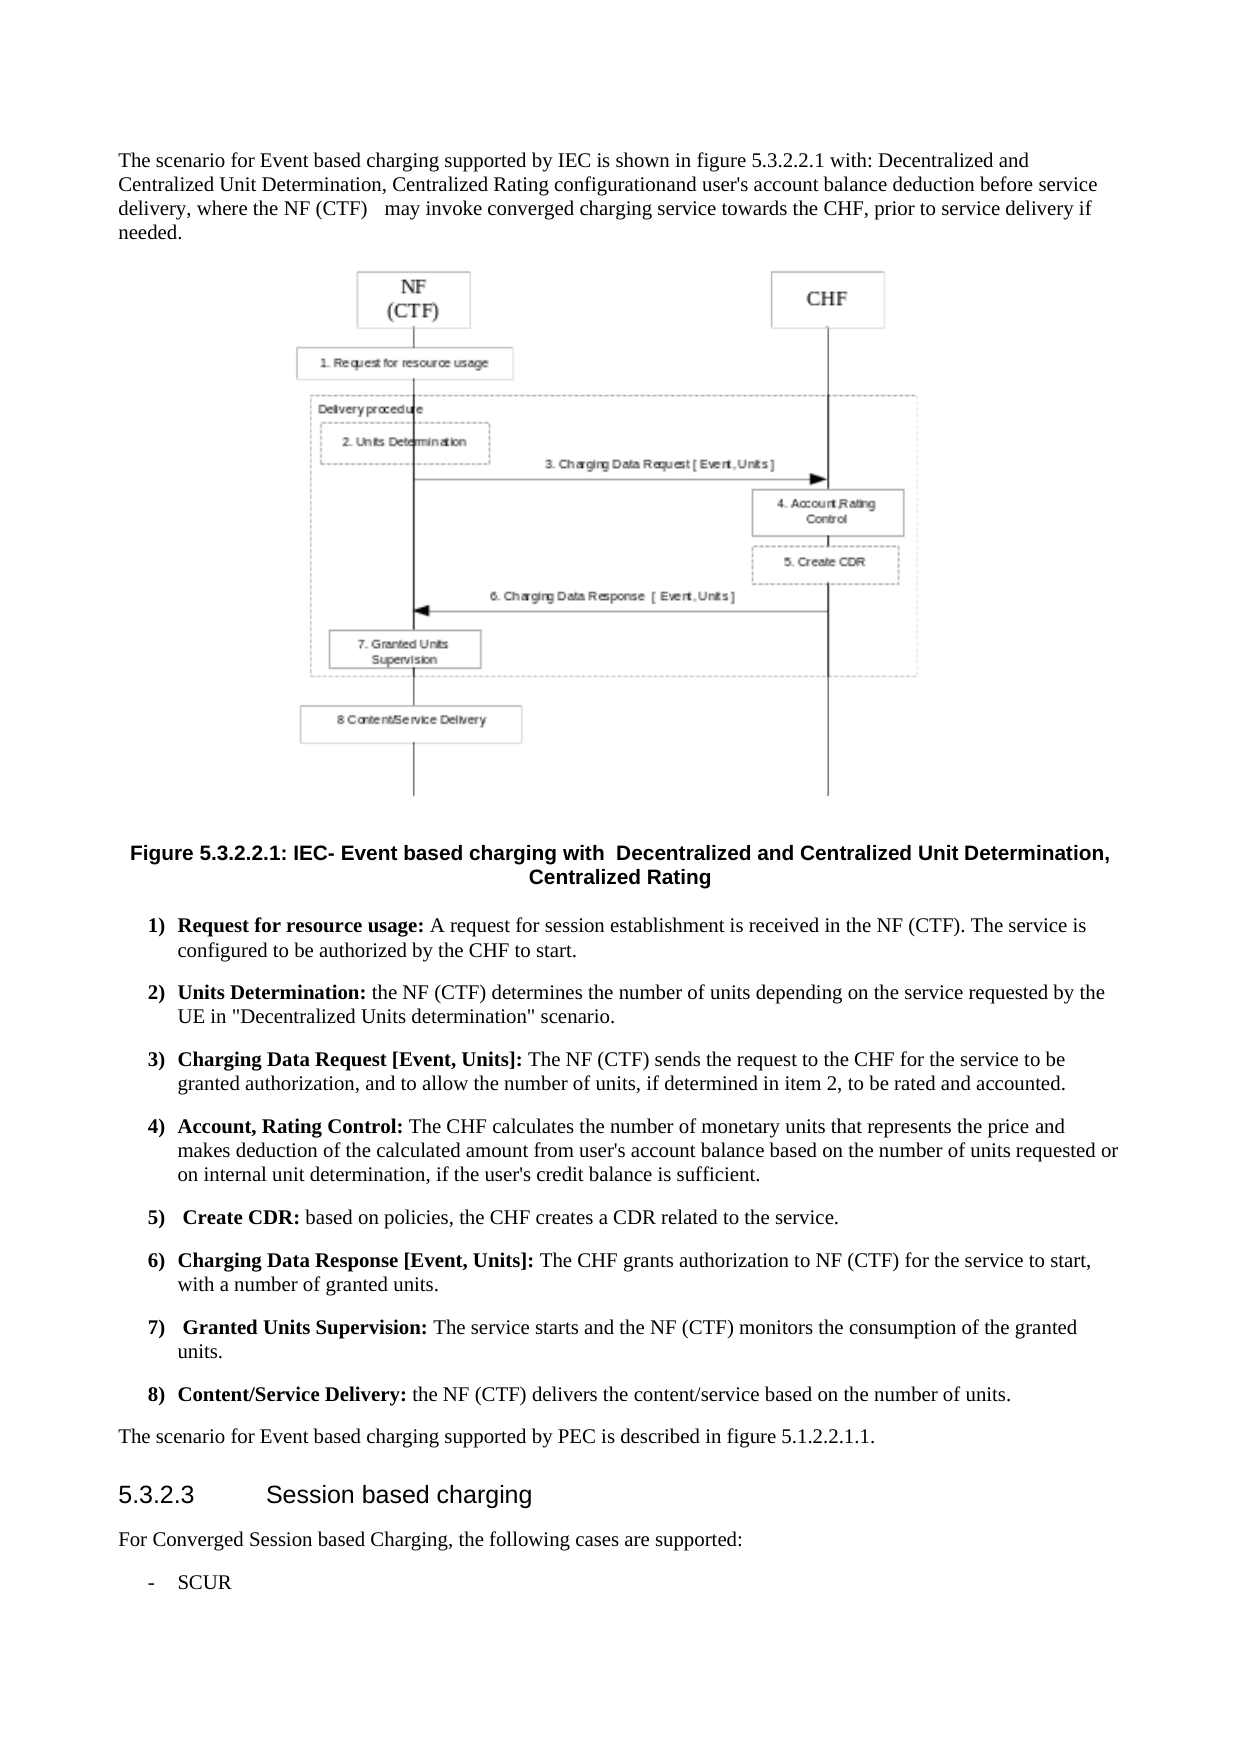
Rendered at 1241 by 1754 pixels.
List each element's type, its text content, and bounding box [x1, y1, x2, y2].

text Figure 5.3.2.2.1: IEC- Event based charging with Decentralized and Centralized Unit Determination, Centralized Rating [118, 841, 1122, 888]
text The scenario for Event based charging supported by PEC is described in figure 5.1.2.2.1.1. [118, 1424, 1122, 1448]
text - SCUR [148, 1570, 1122, 1594]
text 6) Charging Data Response [Event, Units]: The CHF grants authorization to NF (CTF) for the service to start, with a number of granted units. [148, 1248, 1122, 1296]
text 5) Create CDR: based on policies, the CHF creates a CDR related to the service. [148, 1205, 1122, 1229]
text 7) Granted Units Supervision: The service starts and the NF (CTF) monitors the consumption of the granted units. [148, 1315, 1122, 1363]
text 1) Request for resource usage: A request for session establishment is received in the NF (CTF). The service is configured to be authorized by the CHF to start. [148, 913, 1122, 962]
text The scenario for Event based charging supported by IEC is shown in figure 5.3.2.2.1 with: Decentralized and Centralized Unit Determination, Centralized Rating configurationand user's account balance deduction before service delivery, where the NF (CTF) may invoke converged charging service towards the CHF, prior to service delivery if needed. [118, 147, 1122, 244]
text 4) Account, Rating Control: The CHF calculates the number of monetary units that represents the price and makes deduction of the calculated amount from user's account balance based on the number of units requested or on internal unit determination, if the user's credit balance is sufficient. [148, 1114, 1122, 1186]
subtitle 5.3.2.3 Session based charging [118, 1480, 1122, 1508]
text For Converged Session based Charging, the following cases are supported: [118, 1527, 1122, 1551]
text 3) Charging Data Request [Event, Units]: The NF (CTF) sends the request to the CHF for the service to be granted authorization, and to allow the number of units, if determined in item 2, to be rated and accounted. [148, 1047, 1122, 1095]
text 8) Content/Service Delivery: the NF (CTF) delivers the content/service based on the number of units. [148, 1382, 1122, 1406]
text 2) Units Determination: the NF (CTF) determines the number of units depending on the service requested by the UE in "Decentralized Units determination" scenario. [148, 980, 1122, 1028]
